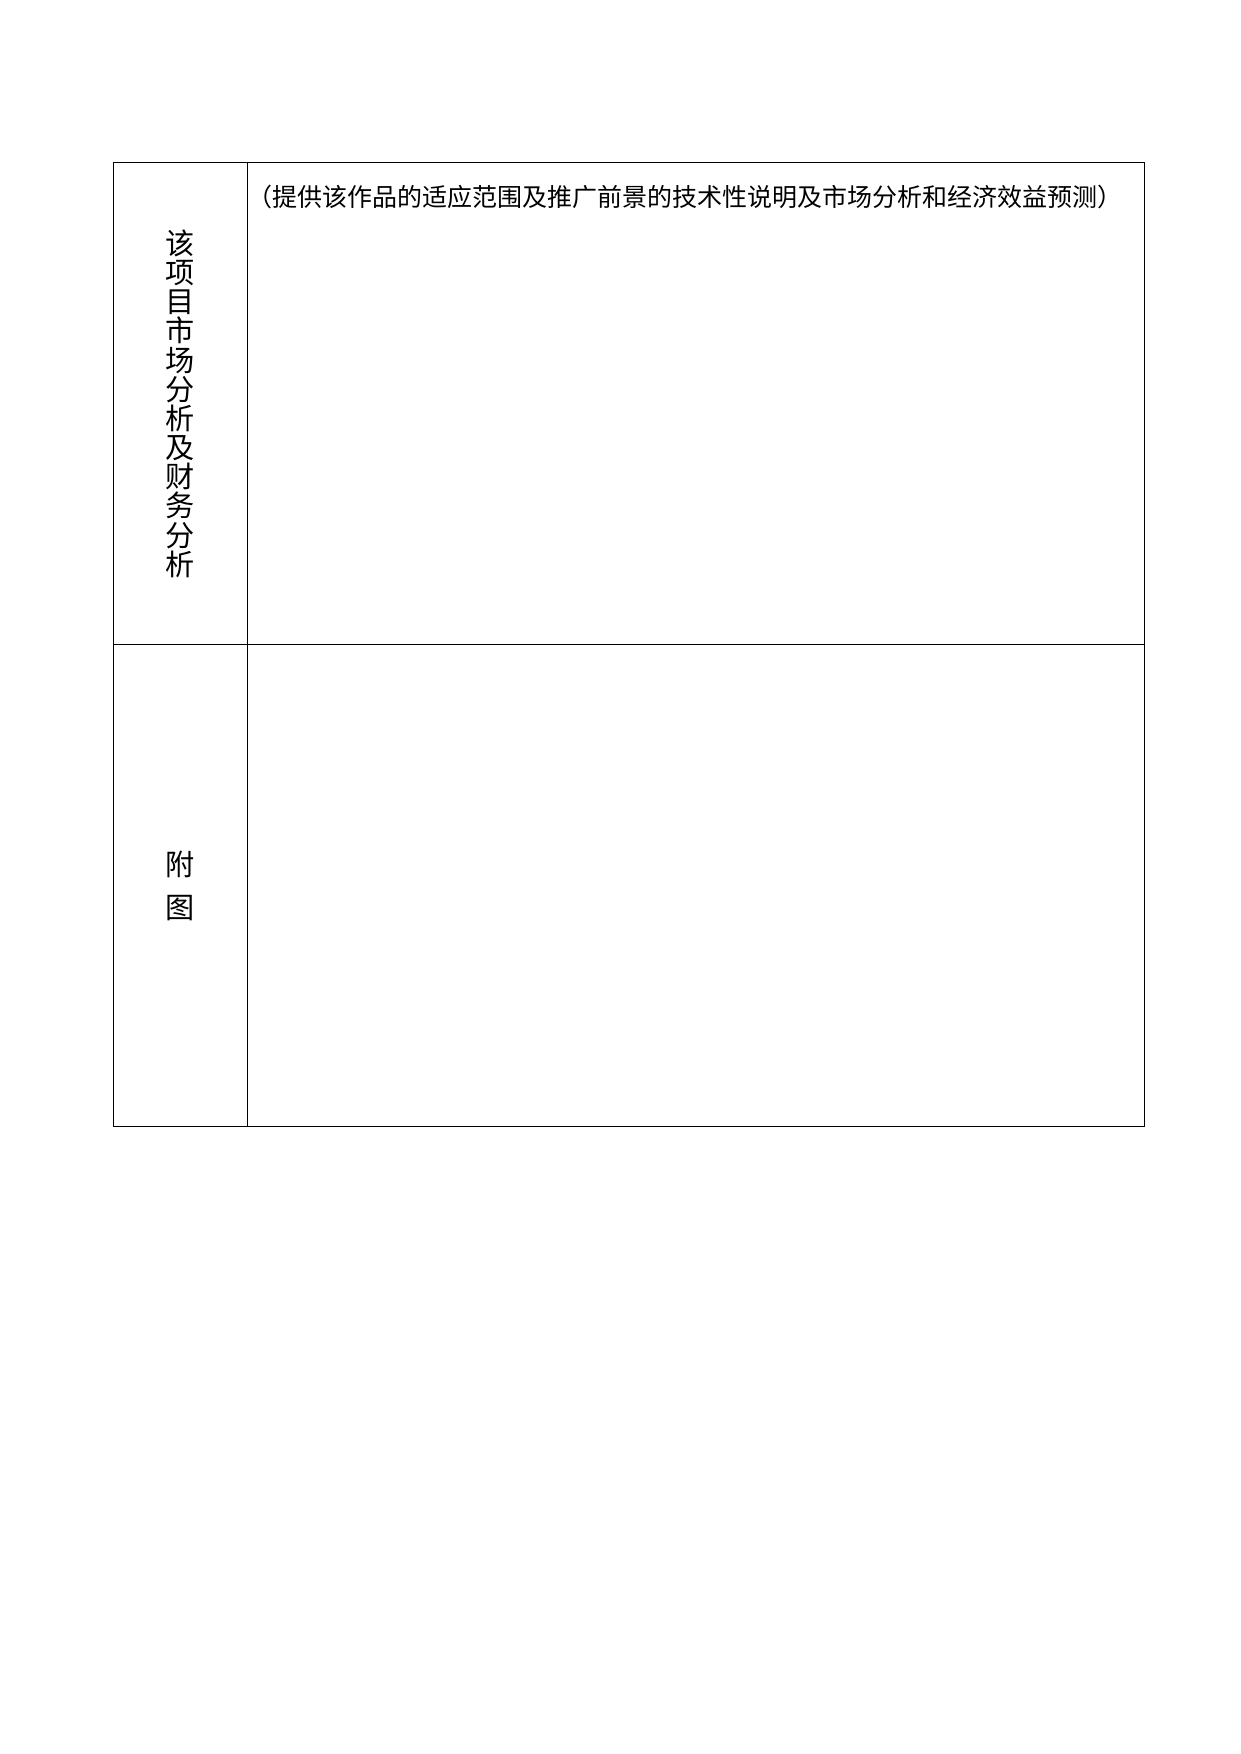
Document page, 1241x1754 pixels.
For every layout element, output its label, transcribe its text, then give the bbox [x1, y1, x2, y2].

table_cell （提供该作品的适应范围及推广前景的技术性说明及市场分析和经济效益预测） [248, 163, 1144, 644]
table_cell [248, 645, 1144, 1126]
table_cell 附 图 [114, 645, 247, 1126]
table_cell 该项目市场分析及财务分析 [114, 163, 247, 644]
